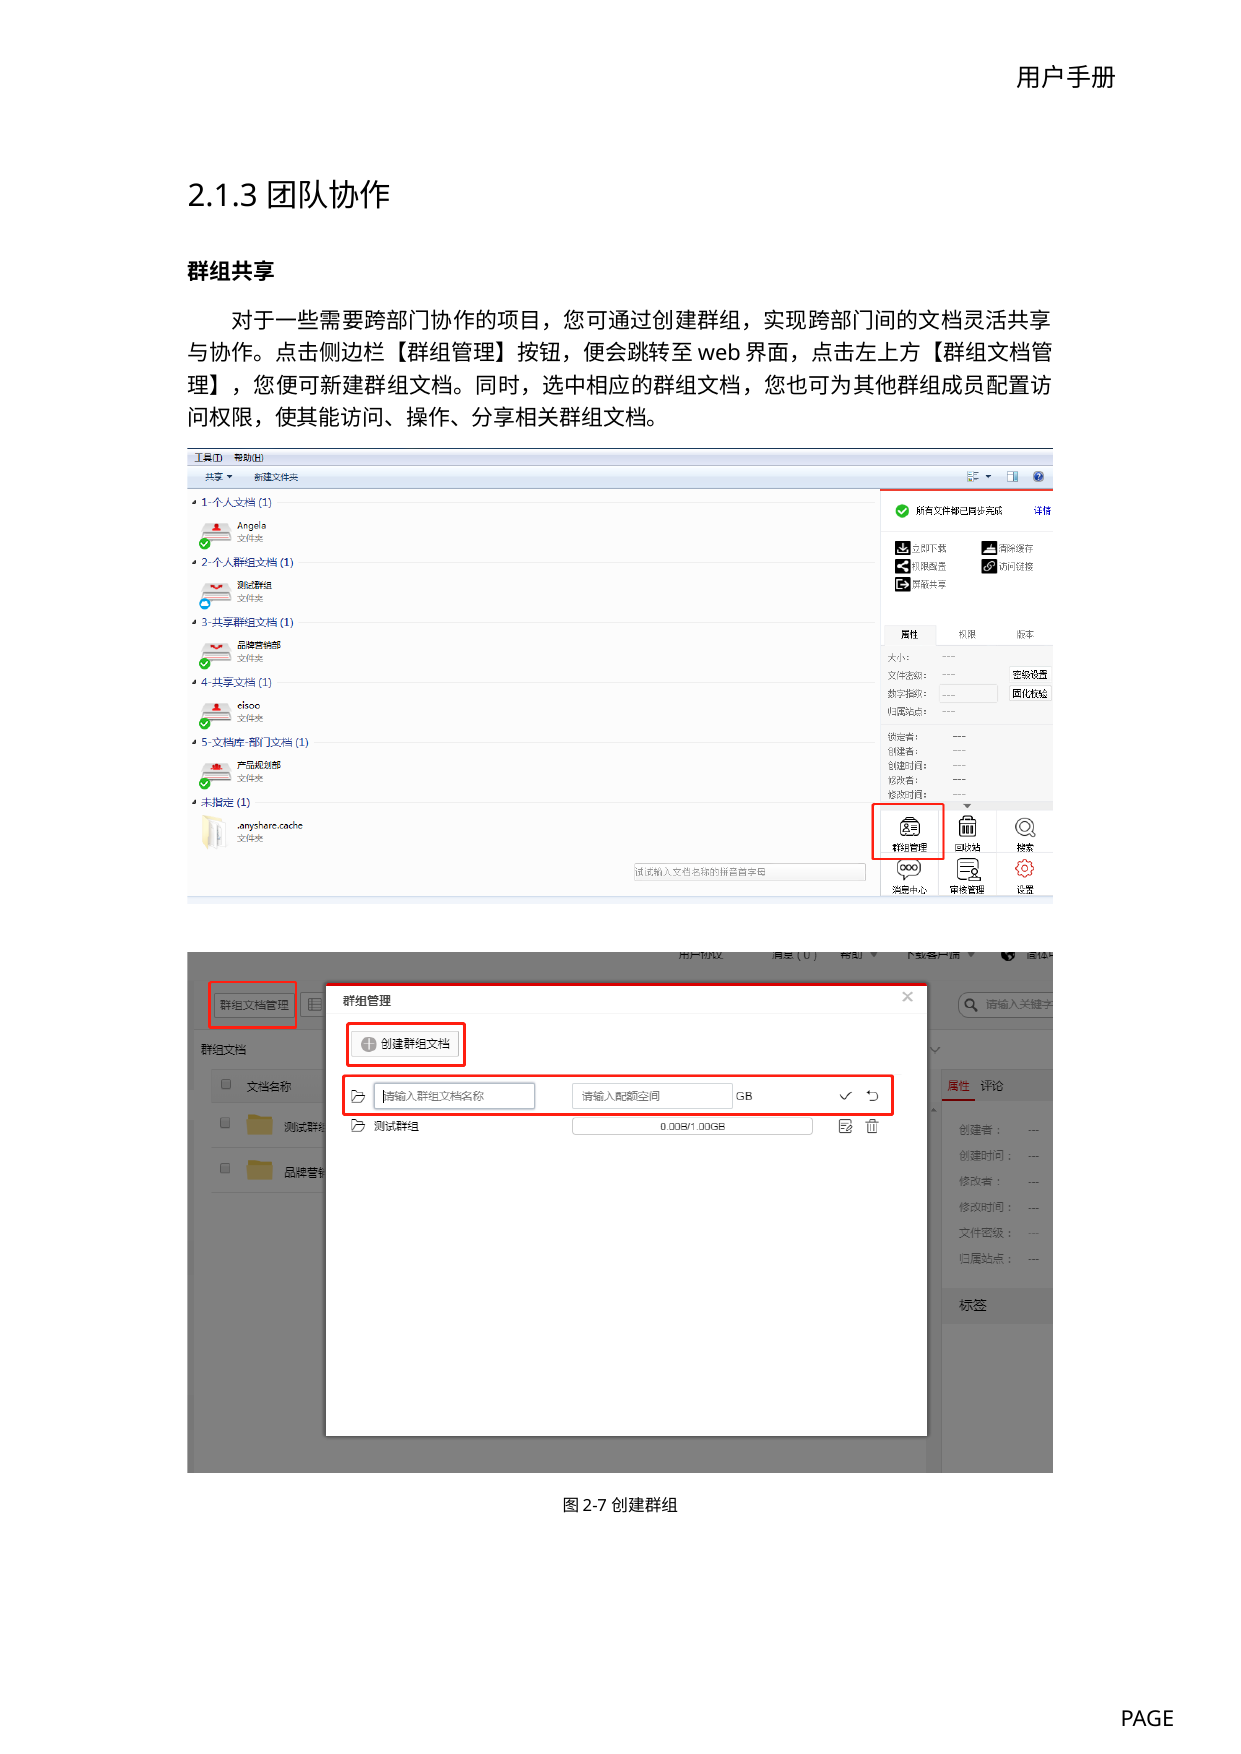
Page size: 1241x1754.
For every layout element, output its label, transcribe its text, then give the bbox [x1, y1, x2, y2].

picture [187, 952, 1053, 1473]
picture [187, 448, 1053, 904]
text 群组共享 [187, 253, 1053, 286]
text 图2-7 创建群组 [187, 1488, 1053, 1521]
text 对于一些需要跨部门协作的项目，您可通过创建群组，实现跨部门间的文档灵活共享与协作。点击侧边栏【群组管理】按钮，便会跳转至web界面，点击左上方【群组文档管理】，您便可新建群组文档。同时，选中相应的群组文档，您也可为其他群组成员配置访问权限，使其能访问、操作、分享相关群组文档。 [187, 302, 1053, 432]
subtitle 2.1.3 团队协作 [187, 161, 1053, 226]
